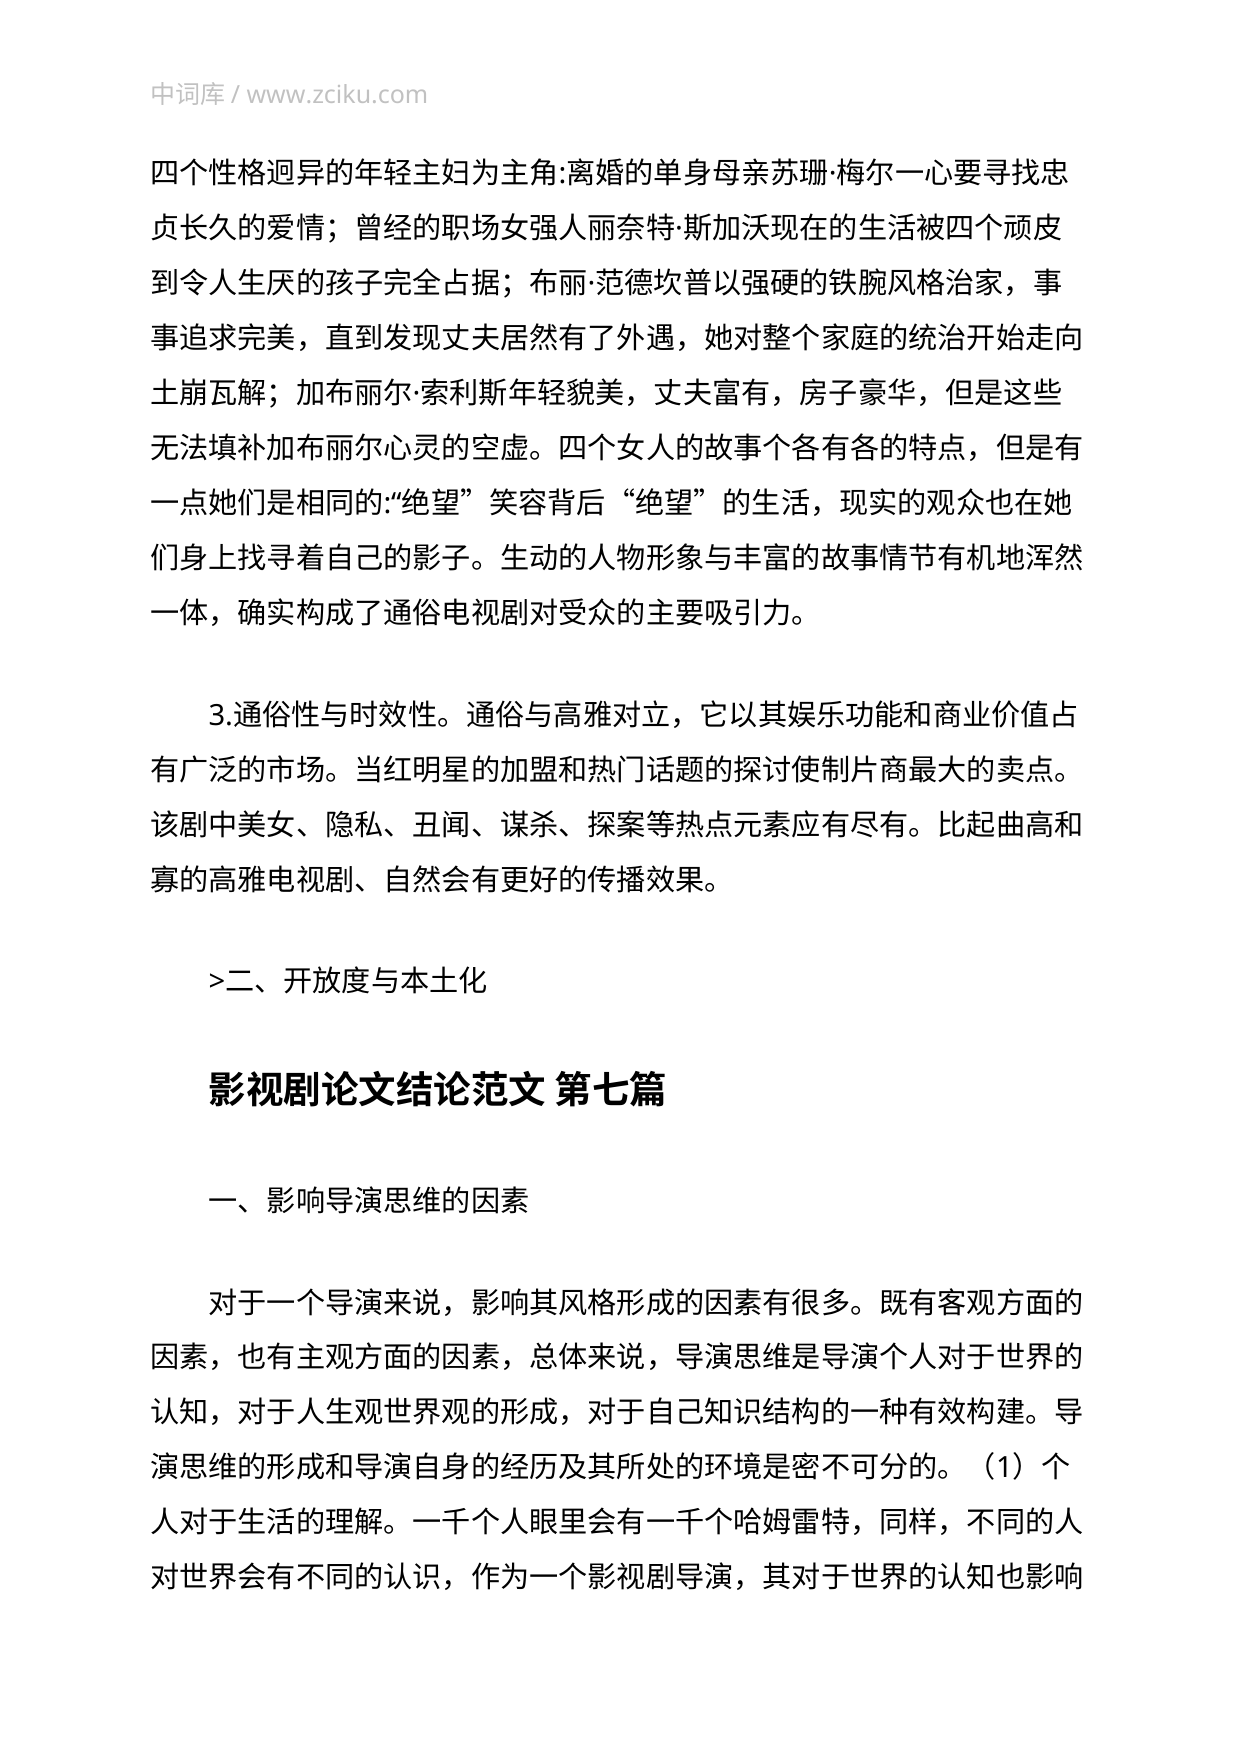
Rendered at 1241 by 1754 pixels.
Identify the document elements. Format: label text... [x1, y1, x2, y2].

text 一、影响导演思维的因素 [150, 1177, 1090, 1220]
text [150, 150, 1090, 632]
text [150, 1279, 1090, 1596]
text 影视剧论文结论范文 第七篇 [150, 1060, 1090, 1114]
text 3.通俗性与时效性。通俗与高雅对立，它以其娱乐功能和商业价值占有广泛的市场。当红明星的加盟和热门话题的探讨使制片商最大的卖点。该剧中美女、隐私、丑闻、谋杀、探案等热点元素应有尽有。比起曲高和寡的高雅电视剧、自然会有更好的传播效果。 [150, 691, 1090, 898]
text >二、开放度与本土化 [150, 958, 1090, 1000]
